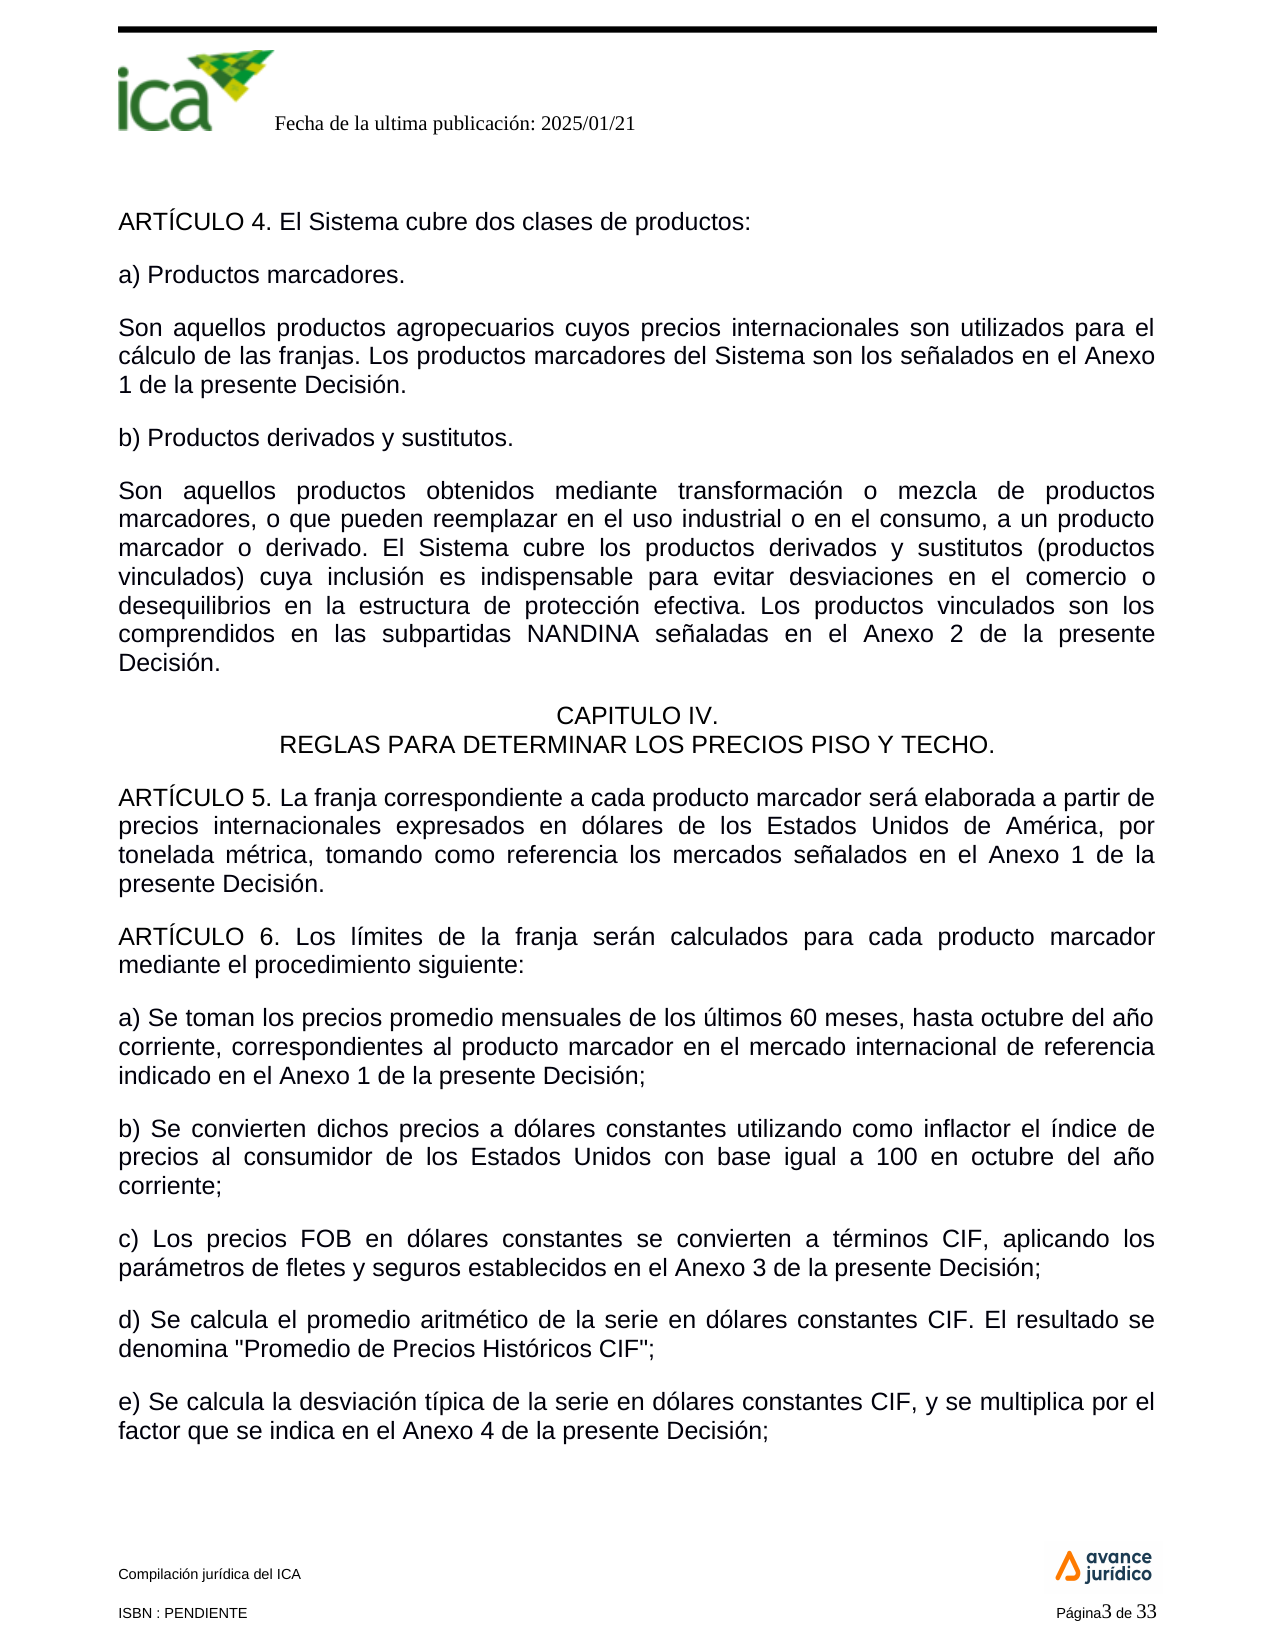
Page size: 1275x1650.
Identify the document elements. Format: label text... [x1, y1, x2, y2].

text Son aquellos productos obtenidos mediante transformación o mezcla de productos marcadores, o que pueden reemplazar en el uso industrial o en el consumo, a un producto marcador o derivado. El Sistema cubre los productos derivados y sustitutos (productos vinculados) cuya inclusión es indispensable para evitar desviaciones en el comercio o desequilibrios en la estructura de protección efectiva. Los productos vinculados son los comprendidos en las subpartidas NANDINA señaladas en el Anexo 2 de la presente Decisión. [118, 476, 1157, 677]
text &$ARTÍCULO 4. El Sistema cubre dos clases de productos: [118, 207, 1157, 236]
text d) Se calcula el promedio aritmético de la serie en dólares constantes CIF. El resultado se denomina "Promedio de Precios Históricos CIF"; [118, 1305, 1157, 1363]
text &$ARTÍCULO 5. La franja correspondiente a cada producto marcador será elaborada a partir de precios internacionales expresados en dólares de los Estados Unidos de América, por tonelada métrica, tomando como referencia los mercados señalados en el Anexo 1 de la presente Decisión. [118, 783, 1157, 898]
text a) Se toman los precios promedio mensuales de los últimos 60 meses, hasta octubre del año corriente, correspondientes al producto marcador en el mercado internacional de referencia indicado en el Anexo 1 de la presente Decisión; [118, 1003, 1157, 1089]
text Son aquellos productos agropecuarios cuyos precios internacionales son utilizados para el cálculo de las franjas. Los productos marcadores del Sistema son los señalados en el Anexo 1 de la presente Decisión. [118, 313, 1157, 399]
text REGLAS PARA DETERMINAR LOS PRECIOS PISO Y TECHO. [118, 730, 1157, 758]
text b) Se convierten dichos precios a dólares constantes utilizando como inflactor el índice de precios al consumidor de los Estados Unidos con base igual a 100 en octubre del año corriente; [118, 1113, 1157, 1200]
text e) Se calcula la desviación típica de la serie en dólares constantes CIF, y se multiplica por el factor que se indica en el Anexo 4 de la presente Decisión; [118, 1387, 1157, 1444]
text b) Productos derivados y sustitutos. [118, 423, 1157, 452]
text &$CAPITULO IV. [118, 701, 1157, 730]
text a) Productos marcadores. [118, 260, 1157, 288]
text &$ARTÍCULO 6. Los límites de la franja serán calculados para cada producto marcador mediante el procedimiento siguiente: [118, 922, 1157, 979]
text c) Los precios FOB en dólares constantes se convierten a términos CIF, aplicando los parámetros de fletes y seguros establecidos en el Anexo 3 de la presente Decisión; [118, 1224, 1157, 1281]
